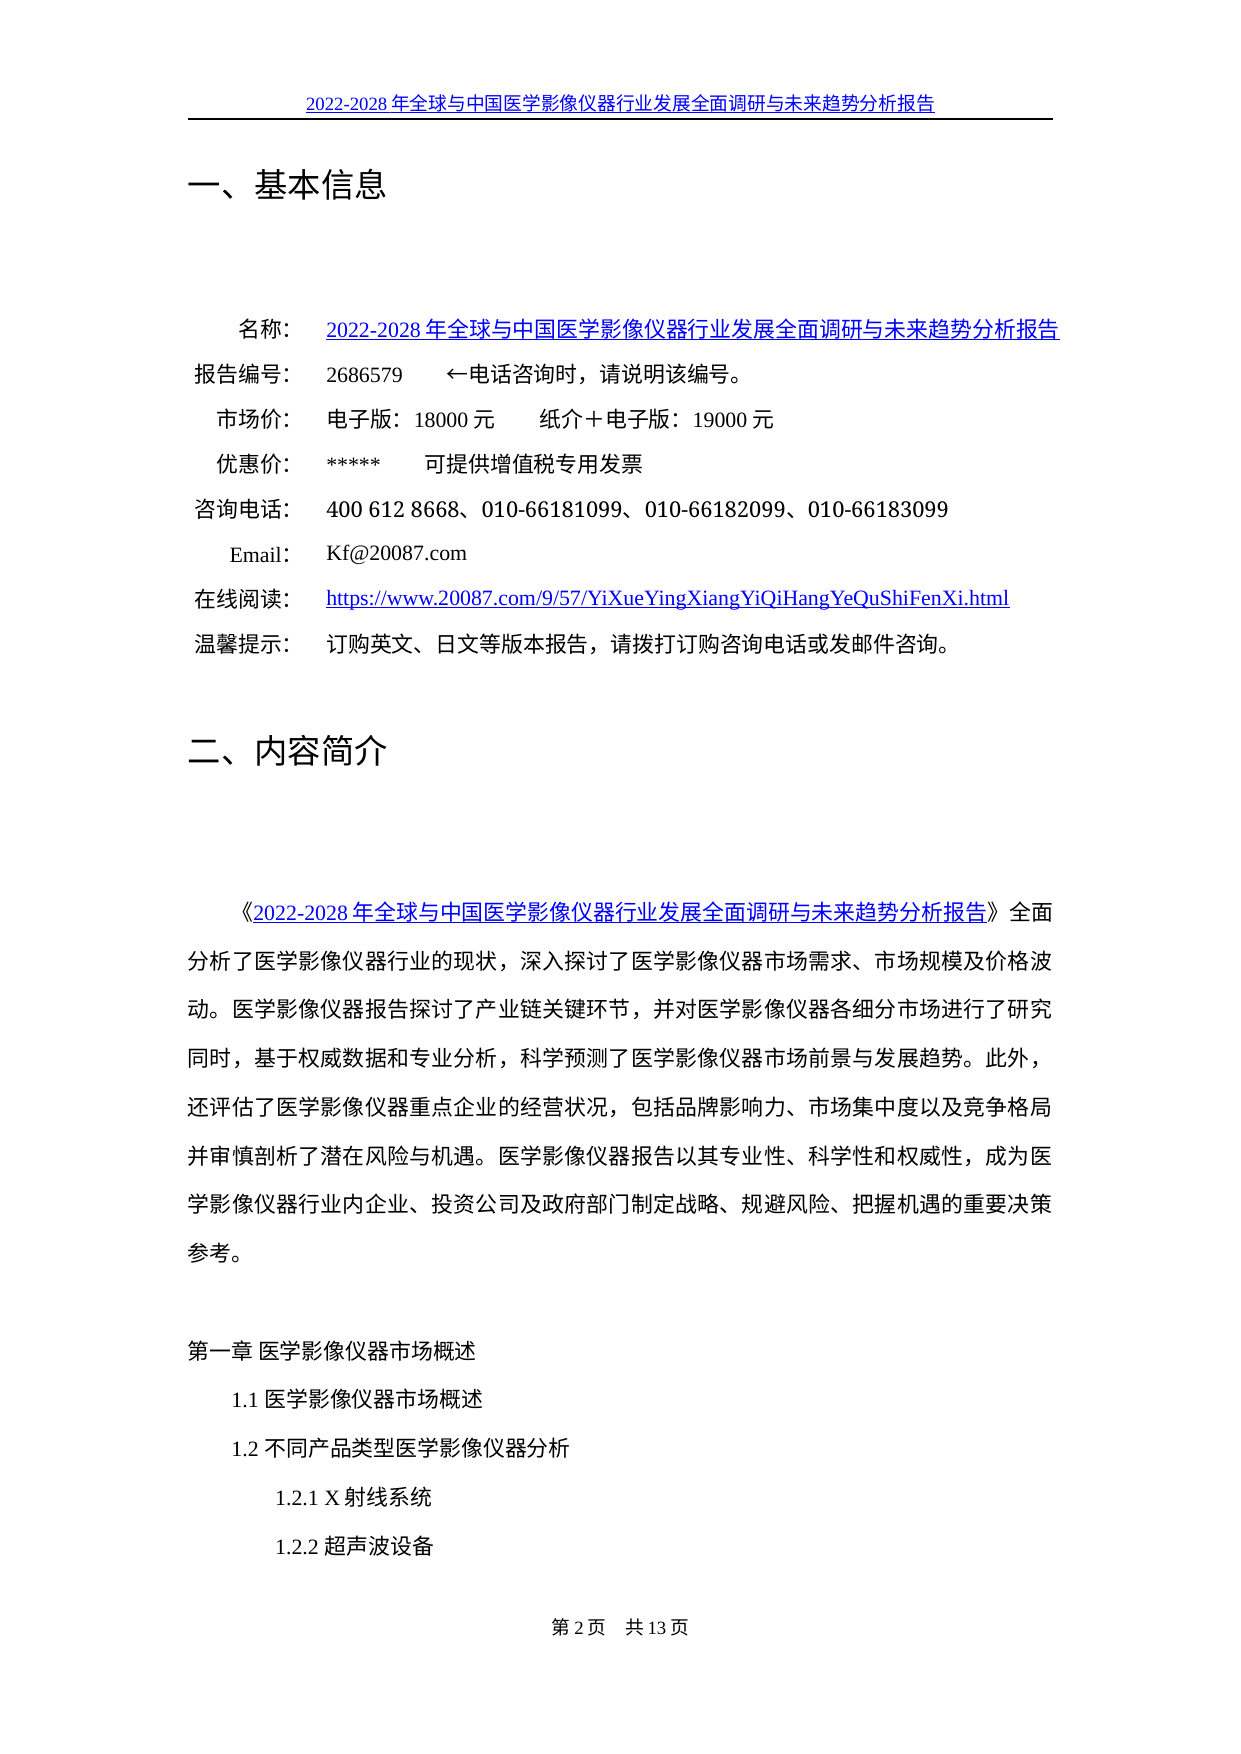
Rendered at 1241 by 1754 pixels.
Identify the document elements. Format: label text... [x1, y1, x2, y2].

table_cell 2686579 ←电话咨询时，请说明该编号。 [315, 357, 1073, 402]
table_cell 市场价： [167, 402, 315, 447]
table_cell 报告编号： [167, 357, 315, 402]
table_header 2022-2028年全球与中国医学影像仪器行业发展全面调研与未来趋势分析报告 [315, 312, 1073, 357]
table_cell 400 612 8668、010-66181099、010-66182099、010-66183099 [315, 492, 1073, 537]
table_cell [315, 582, 1073, 627]
table_cell Email： [167, 537, 315, 582]
table_cell 在线阅读： [167, 582, 315, 627]
table_cell 温馨提示： [167, 627, 315, 672]
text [187, 894, 1053, 1561]
table_cell 咨询电话： [167, 492, 315, 537]
table_cell 电子版：18000 元 纸介＋电子版：19000 元 [315, 402, 1073, 447]
table_cell 订购英文、日文等版本报告，请拨打订购咨询电话或发邮件咨询。 [315, 627, 1073, 672]
table_cell ***** 可提供增值税专用发票 [315, 447, 1073, 492]
title 一、基本信息 [187, 150, 1053, 215]
table_cell 优惠价： [167, 447, 315, 492]
table_cell Kf@20087.com [315, 537, 1073, 582]
title 二、内容简介 [187, 717, 1053, 782]
table_header 名称： [167, 312, 315, 357]
